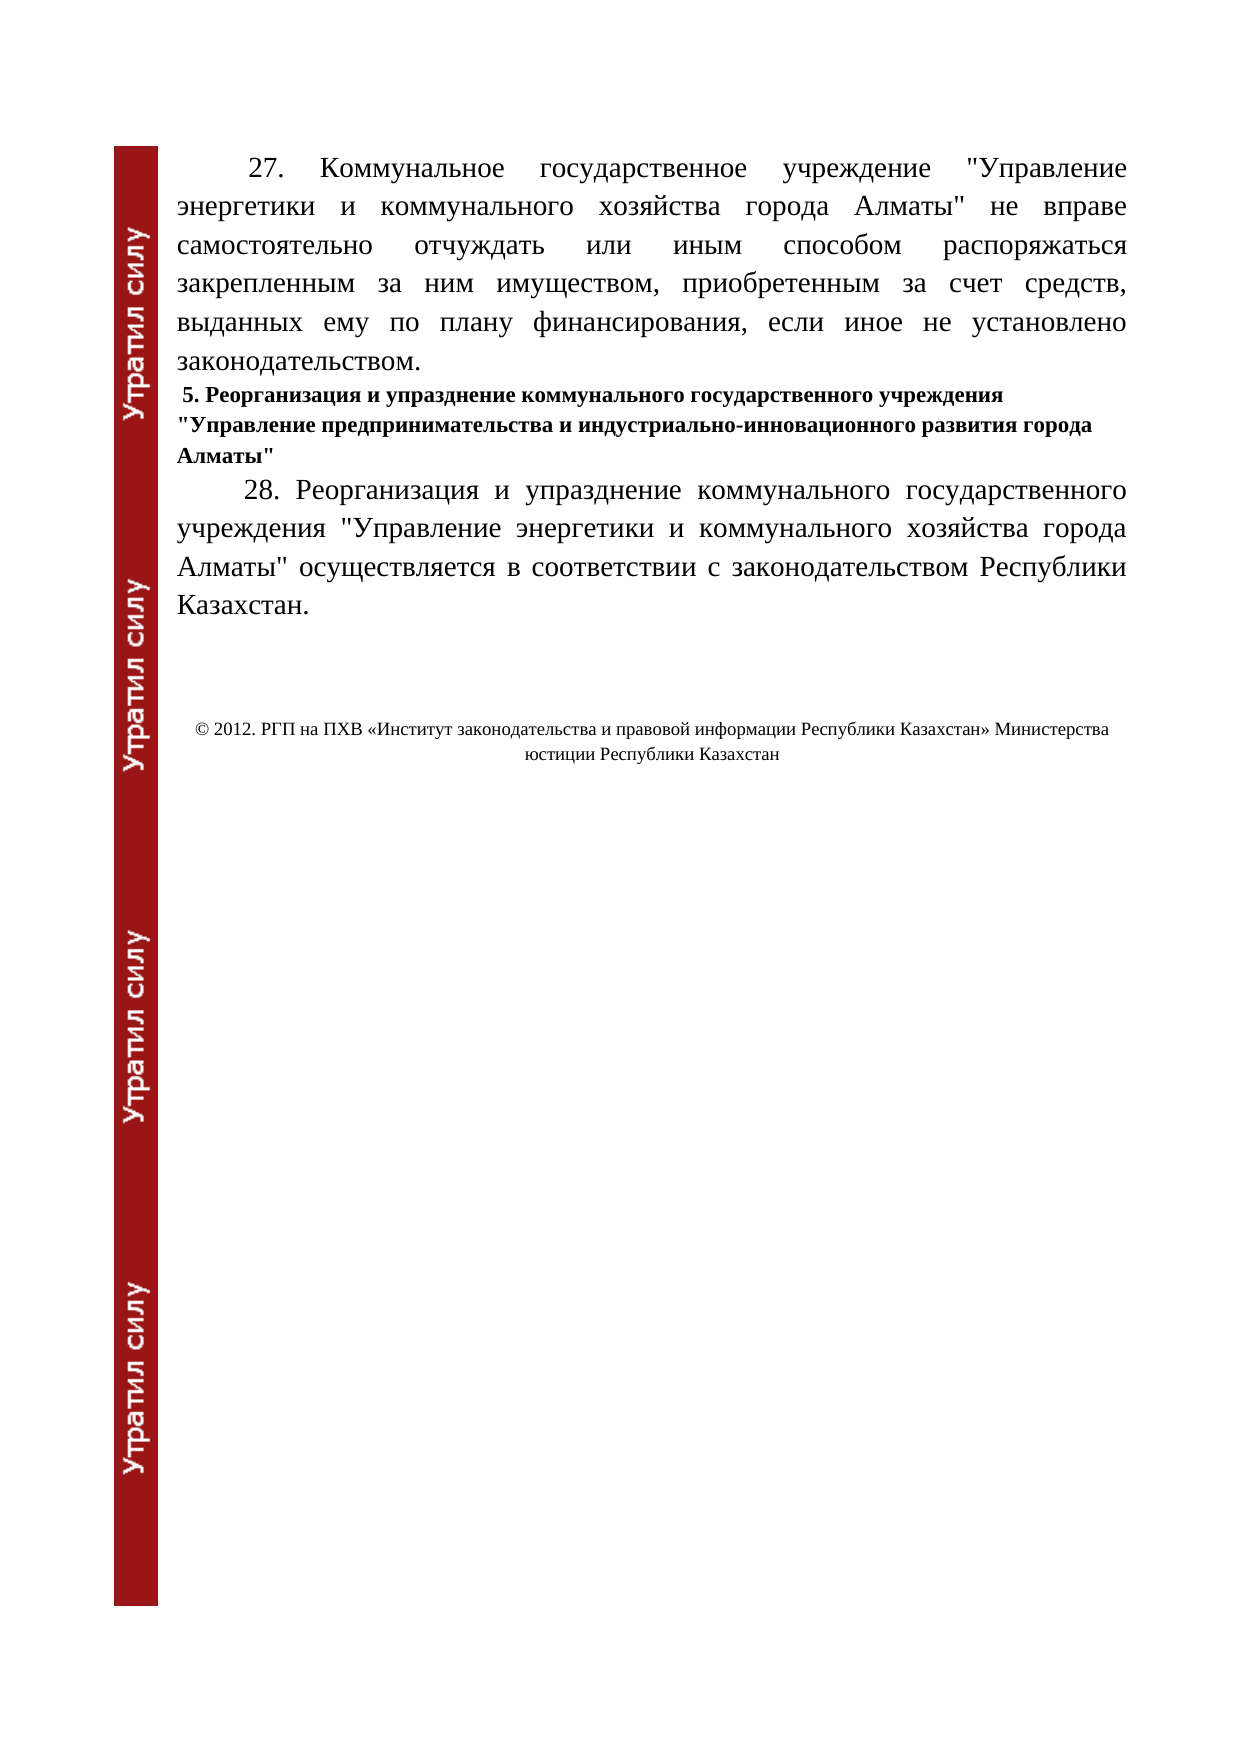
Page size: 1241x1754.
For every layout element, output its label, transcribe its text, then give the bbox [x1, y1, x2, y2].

picture [114, 146, 158, 150]
text 28. Реорганизация и упразднение коммунального государственного учреждения "Управление энергетики и коммунального хозяйства города Алматы" осуществляется в соответствии с законодательством Республики Казахстан. [112, 472, 1128, 621]
text 5. Реорганизация и упразднение коммунального государственного учреждения "Управление предпринимательства и индустриально-инновационного развития города Алматы" [112, 381, 1128, 468]
picture [114, 468, 158, 472]
picture [114, 621, 158, 718]
picture [114, 764, 158, 1606]
text © 2012. РГП на ПХВ «Институт законодательства и правовой информации Республики Казахстан» Министерства юстиции Республики Казахстан [112, 718, 1128, 764]
text 27. Коммунальное государственное учреждение "Управление энергетики и коммунального хозяйства города Алматы" не вправе самостоятельно отчуждать или иным способом распоряжаться закрепленным за ним имуществом, приобретенным за счет средств, выданных ему по плану финансирования, если иное не установлено законодательством. [112, 150, 1128, 376]
picture [114, 376, 158, 381]
